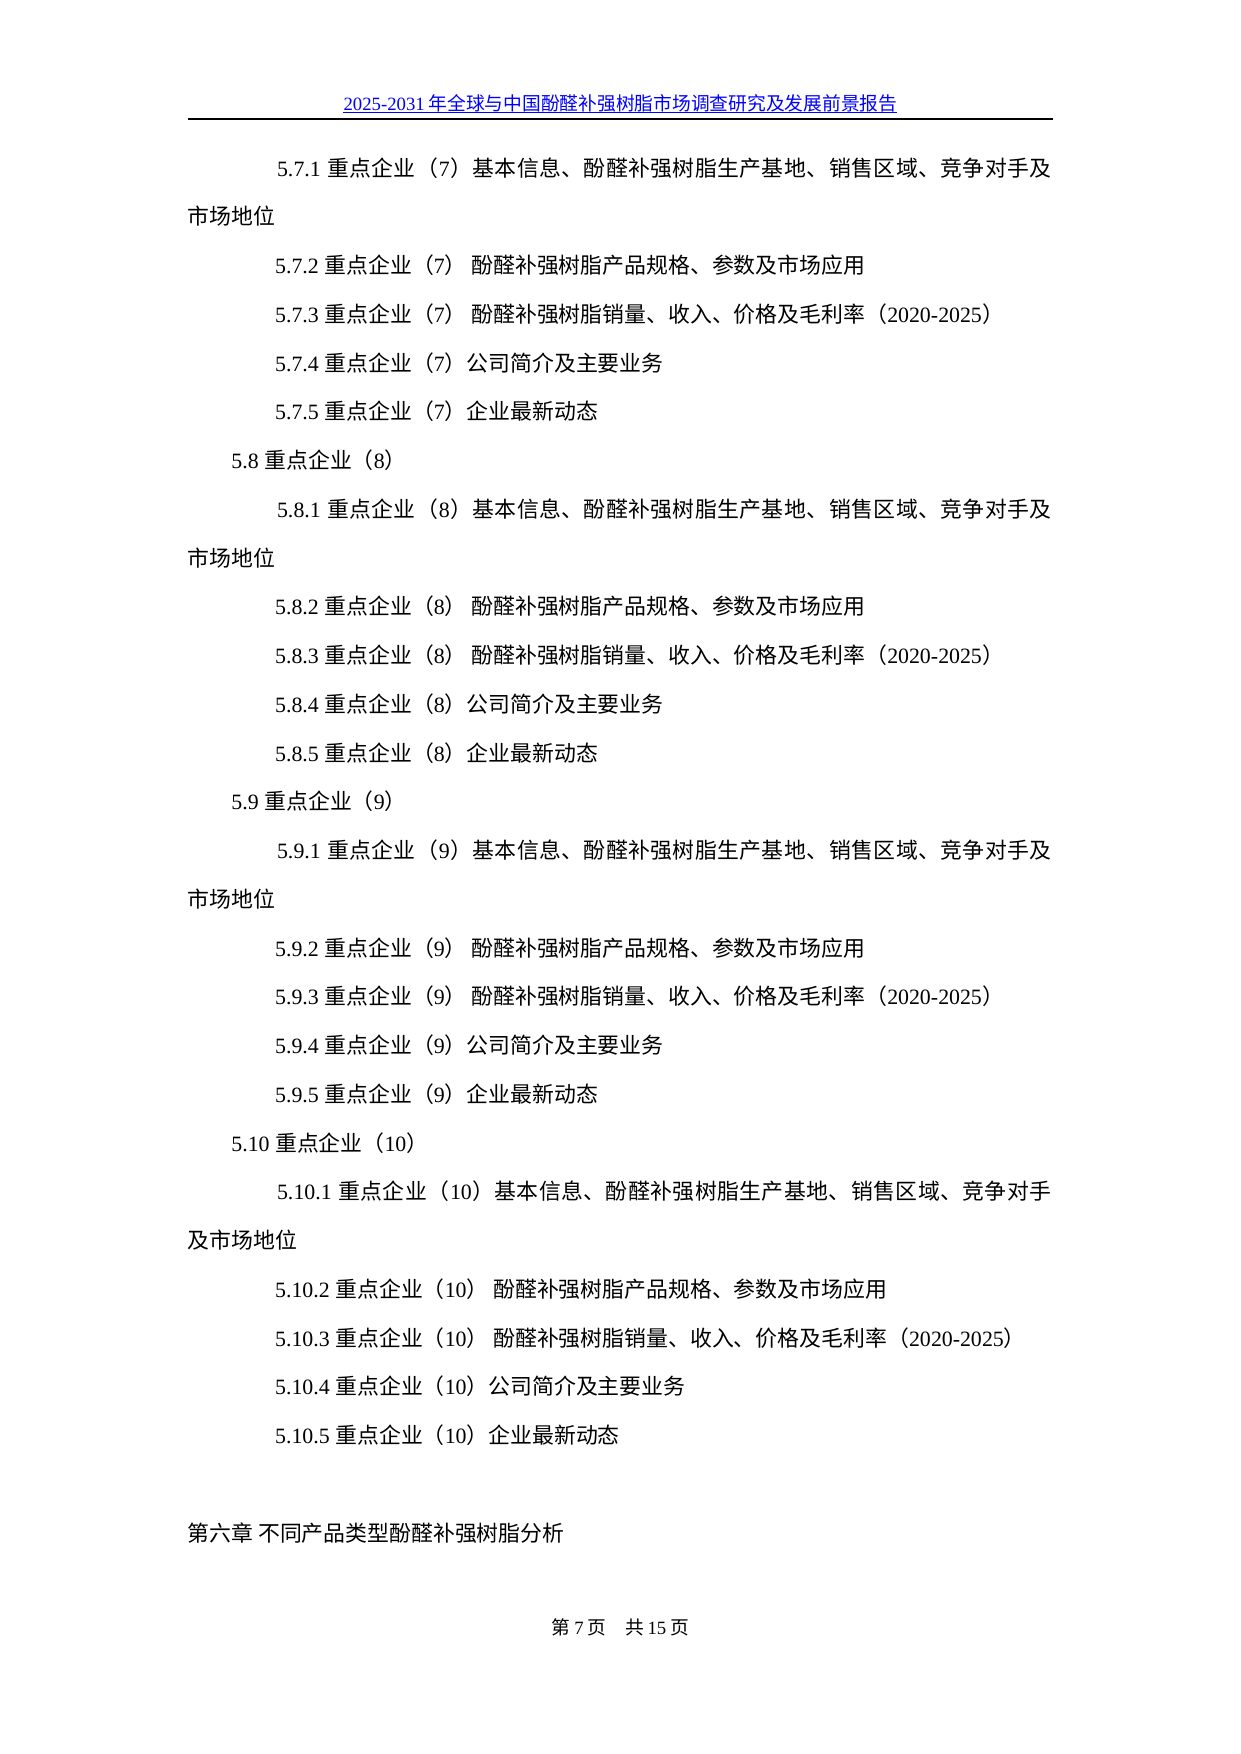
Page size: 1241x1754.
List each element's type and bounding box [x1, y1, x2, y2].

text [187, 150, 1053, 1548]
